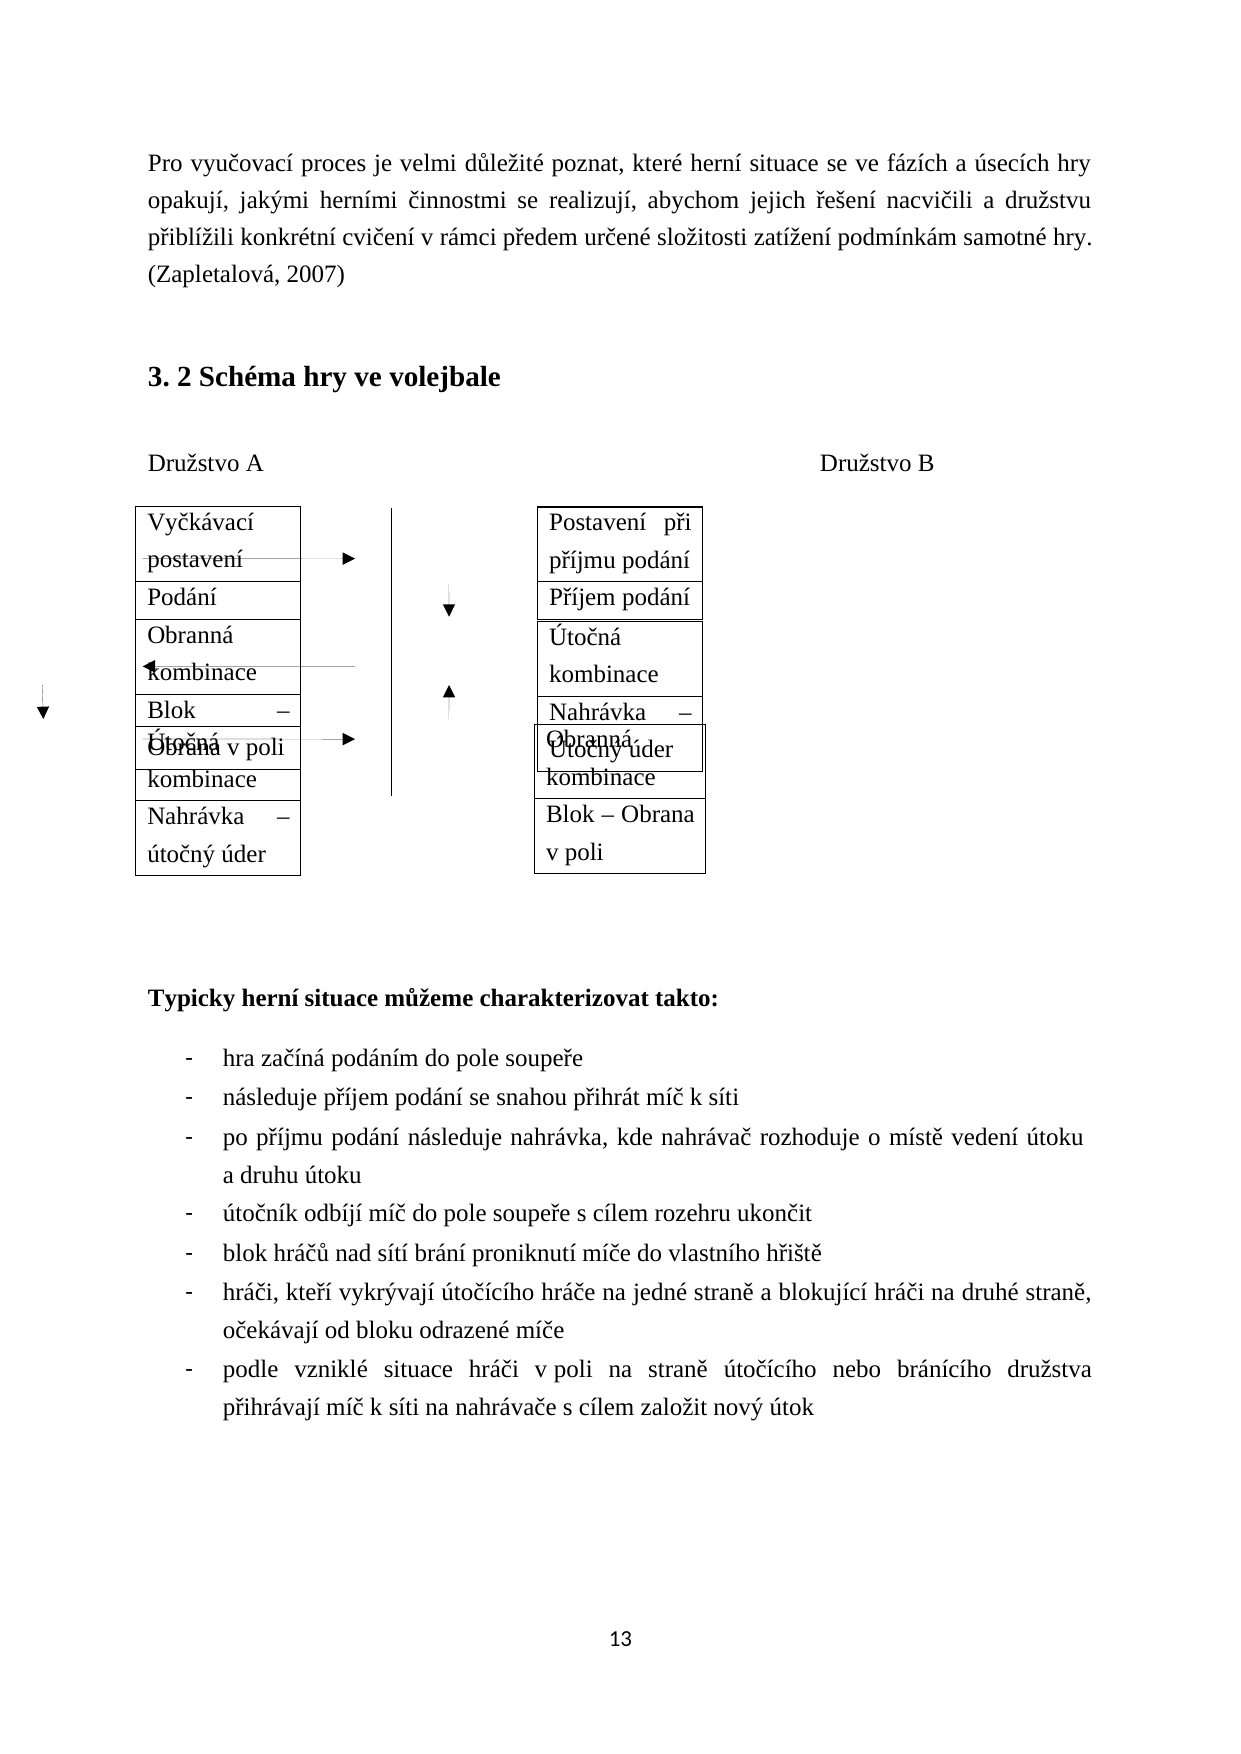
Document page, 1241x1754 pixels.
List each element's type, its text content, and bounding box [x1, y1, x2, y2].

table_cell Blok – Obrana v poli [136, 695, 300, 726]
list hráči, kteří vykrývají útočícího hráče na jedné straně a blokující hráči na druhé straně, očekávají od bloku odrazené míče [185, 1276, 1093, 1344]
table_cell Příjem podání [538, 582, 702, 619]
table_cell Nahrávka – Útočný úder [538, 697, 702, 724]
table_header Vyčkávací postavení [136, 507, 300, 581]
list útočník odbíjí míč do pole soupeře s cílem rozehru ukončit [185, 1197, 1093, 1228]
table_header Útočná kombinace [136, 727, 300, 800]
subtitle 3. 2 Schéma hry ve volejbale [148, 359, 1093, 393]
text Družstvo A Družstvo B [148, 448, 1093, 477]
list následuje příjem podání se snahou přihrát míč k síti [185, 1081, 1093, 1112]
table_header Postavení při příjmu podání [538, 508, 702, 581]
table_header Útočná kombinace [538, 622, 702, 696]
table_header Obranná kombinace [136, 620, 300, 694]
text Typicky herní situace můžeme charakterizovat takto: [148, 983, 1093, 1012]
table_cell Nahrávka – útočný úder [136, 801, 300, 875]
table_cell Blok – Obrana v poli [535, 799, 705, 873]
table_header Obranná kombinace [535, 725, 705, 798]
text Pro vyučovací proces je velmi důležité poznat, které herní situace se ve fázích a úsecích hry opakují, jakými herními činnostmi se realizují, abychom jejich řešení nacvičili a družstvu přiblížili konkrétní cvičení v rámci předem určené složitosti zatížení podmínkám samotné hry. (Zapletalová, 2007) [148, 148, 1093, 288]
list blok hráčů nad sítí brání proniknutí míče do vlastního hřiště [185, 1237, 1093, 1267]
list hra začíná podáním do pole soupeře [185, 1042, 1093, 1072]
table_cell Podání [136, 582, 300, 618]
list podle vzniklé situace hráči v poli na straně útočícího nebo bránícího družstva přihrávají míč k síti na nahrávače s cílem založit nový útok [185, 1353, 1093, 1421]
list po příjmu podání následuje nahrávka, kde nahrávač rozhoduje o místě vedení útoku a druhu útoku [185, 1121, 1093, 1189]
